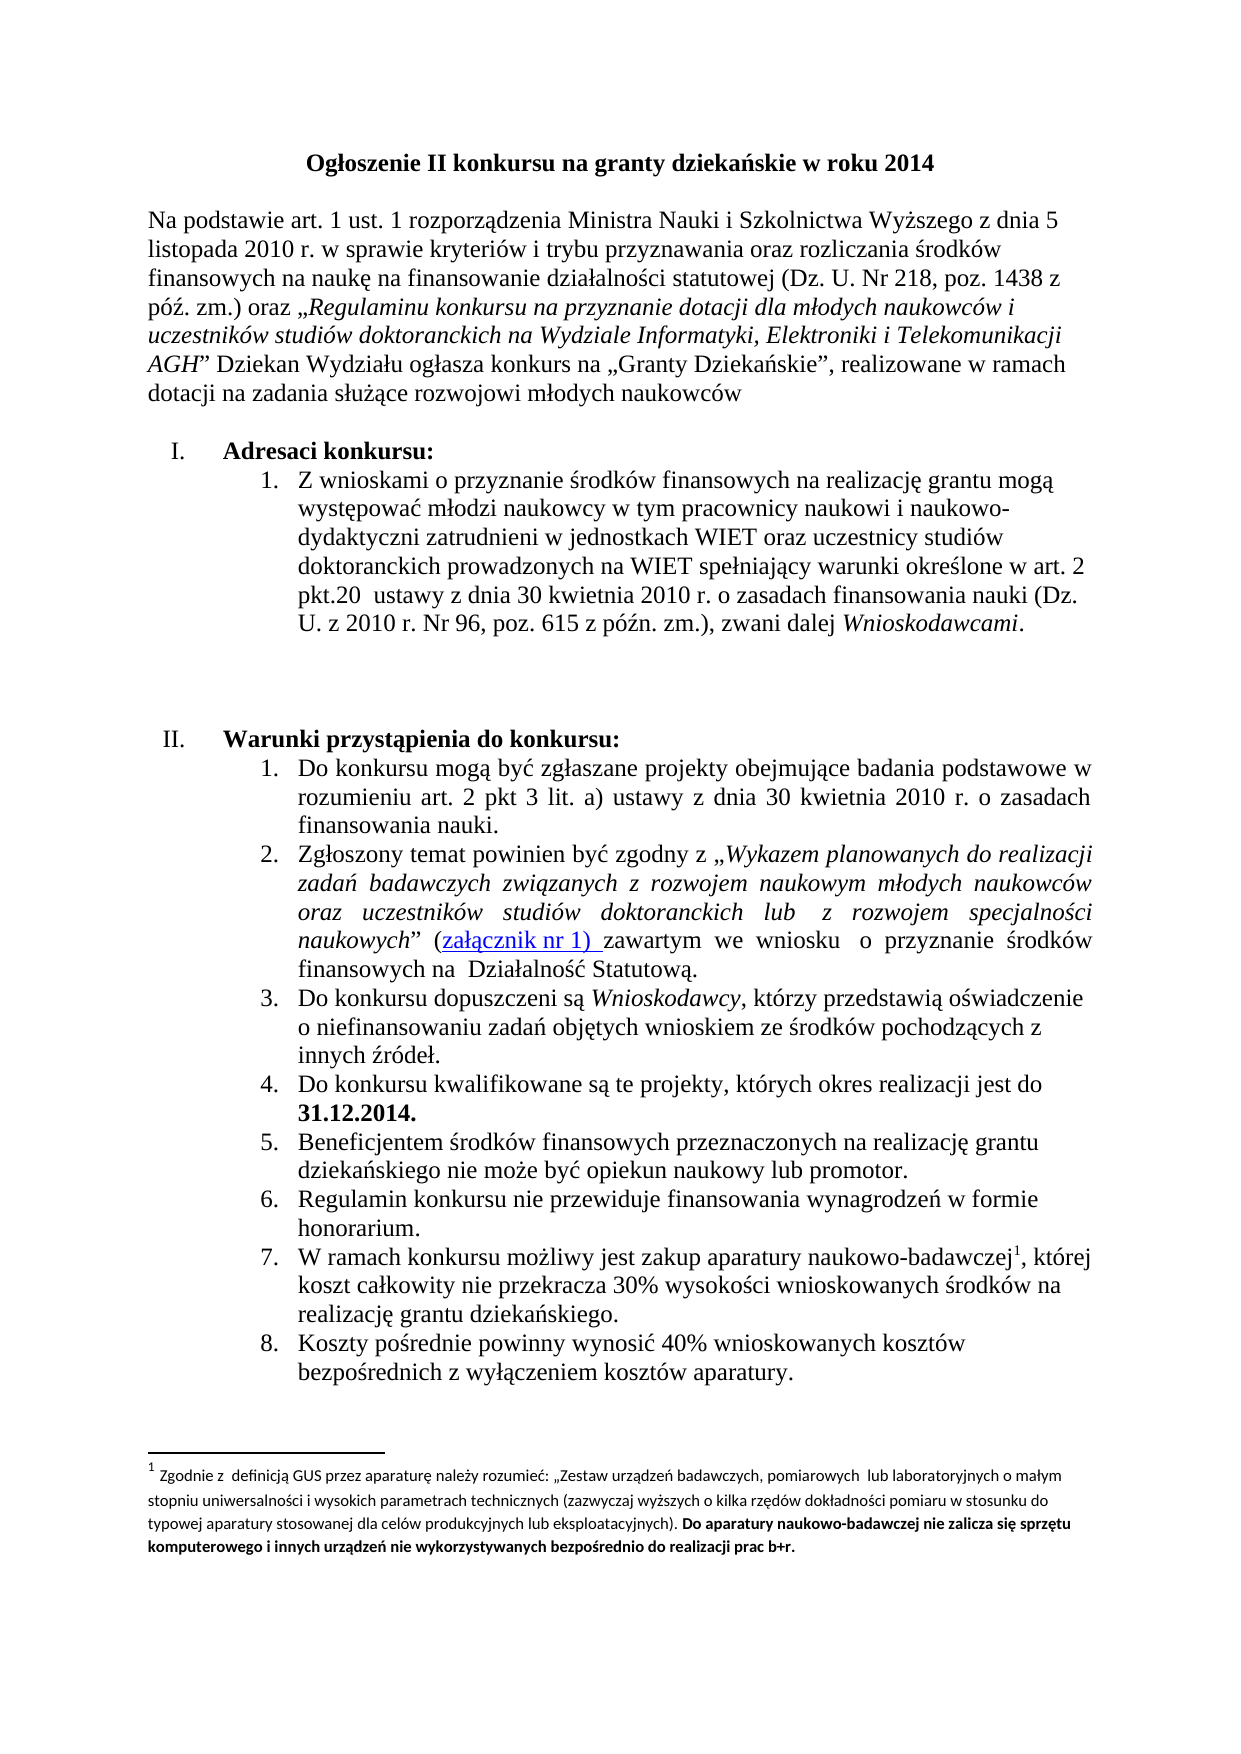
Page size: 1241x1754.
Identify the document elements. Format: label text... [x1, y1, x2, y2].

list Koszty pośrednie powinny wynosić 40% wnioskowanych kosztów bezpośrednich z wyłączeniem kosztów aparatury. [260, 1328, 1093, 1386]
list Beneficjentem środków finansowych przeznaczonych na realizację grantu dziekańskiego nie może być opiekun naukowy lub promotor. [260, 1127, 1093, 1184]
list Adresaci konkursu: [185, 436, 1093, 465]
list Z wnioskami o przyznanie środków finansowych na realizację grantu mogą występować młodzi naukowcy w tym pracownicy naukowi i naukowo-dydaktyczni zatrudnieni w jednostkach WIET oraz uczestnicy studiów doktoranckich prowadzonych na WIET spełniający warunki określone w art. 2 pkt.20 ustawy z dnia 30 kwietnia 2010 r. o zasadach finansowania nauki (Dz. U. z 2010 r. Nr 96, poz. 615 z późn. zm.), zwani dalej Wnioskodawcami. [260, 465, 1093, 637]
text Na podstawie art. 1 ust. 1 rozporządzenia Ministra Nauki i Szkolnictwa Wyższego z dnia 5 listopada 2010 r. w sprawie kryteriów i trybu przyznawania oraz rozliczania środków finansowych na naukę na finansowanie działalności statutowej (Dz. U. Nr 218, poz. 1438 z póź. zm.) oraz „Regulaminu konkursu na przyznanie dotacji dla młodych naukowców i uczestników studiów doktoranckich na Wydziale Informatyki, Elektroniki i Telekomunikacji AGH” Dziekan Wydziału ogłasza konkurs na „Granty Dziekańskie”, realizowane w ramach dotacji na zadania służące rozwojowi młodych naukowców [148, 206, 1093, 407]
list Zgłoszony temat powinien być zgodny z „Wykazem planowanych do realizacji zadań badawczych związanych z rozwojem naukowym młodych naukowców oraz uczestników studiów doktoranckich lub z rozwojem specjalności naukowych” (załącznik nr 1) zawartym we wniosku o przyznanie środków finansowych na Działalność Statutową. [260, 839, 1093, 983]
list Do konkursu kwalifikowane są te projekty, których okres realizacji jest do 31.12.2014. [260, 1069, 1093, 1127]
list Do konkursu dopuszczeni są Wnioskodawcy, którzy przedstawią oświadczenie o niefinansowaniu zadań objętych wnioskiem ze środków pochodzących z innych źródeł. [260, 983, 1093, 1069]
list W ramach konkursu możliwy jest zakup aparatury naukowo-badawczej, której koszt całkowity nie przekracza 30% wysokości wnioskowanych środków na realizację grantu dziekańskiego. [260, 1242, 1093, 1328]
list Warunki przystąpienia do konkursu: [185, 724, 1093, 753]
list Do konkursu mogą być zgłaszane projekty obejmujące badania podstawowe w rozumieniu art. 2 pkt 3 lit. a) ustawy z dnia 30 kwietnia 2010 r. o zasadach finansowania nauki. [260, 753, 1093, 839]
text Ogłoszenie II konkursu na granty dziekańskie w roku 2014 [148, 148, 1093, 176]
list Regulamin konkursu nie przewiduje finansowania wynagrodzeń w formie honorarium. [260, 1184, 1093, 1242]
